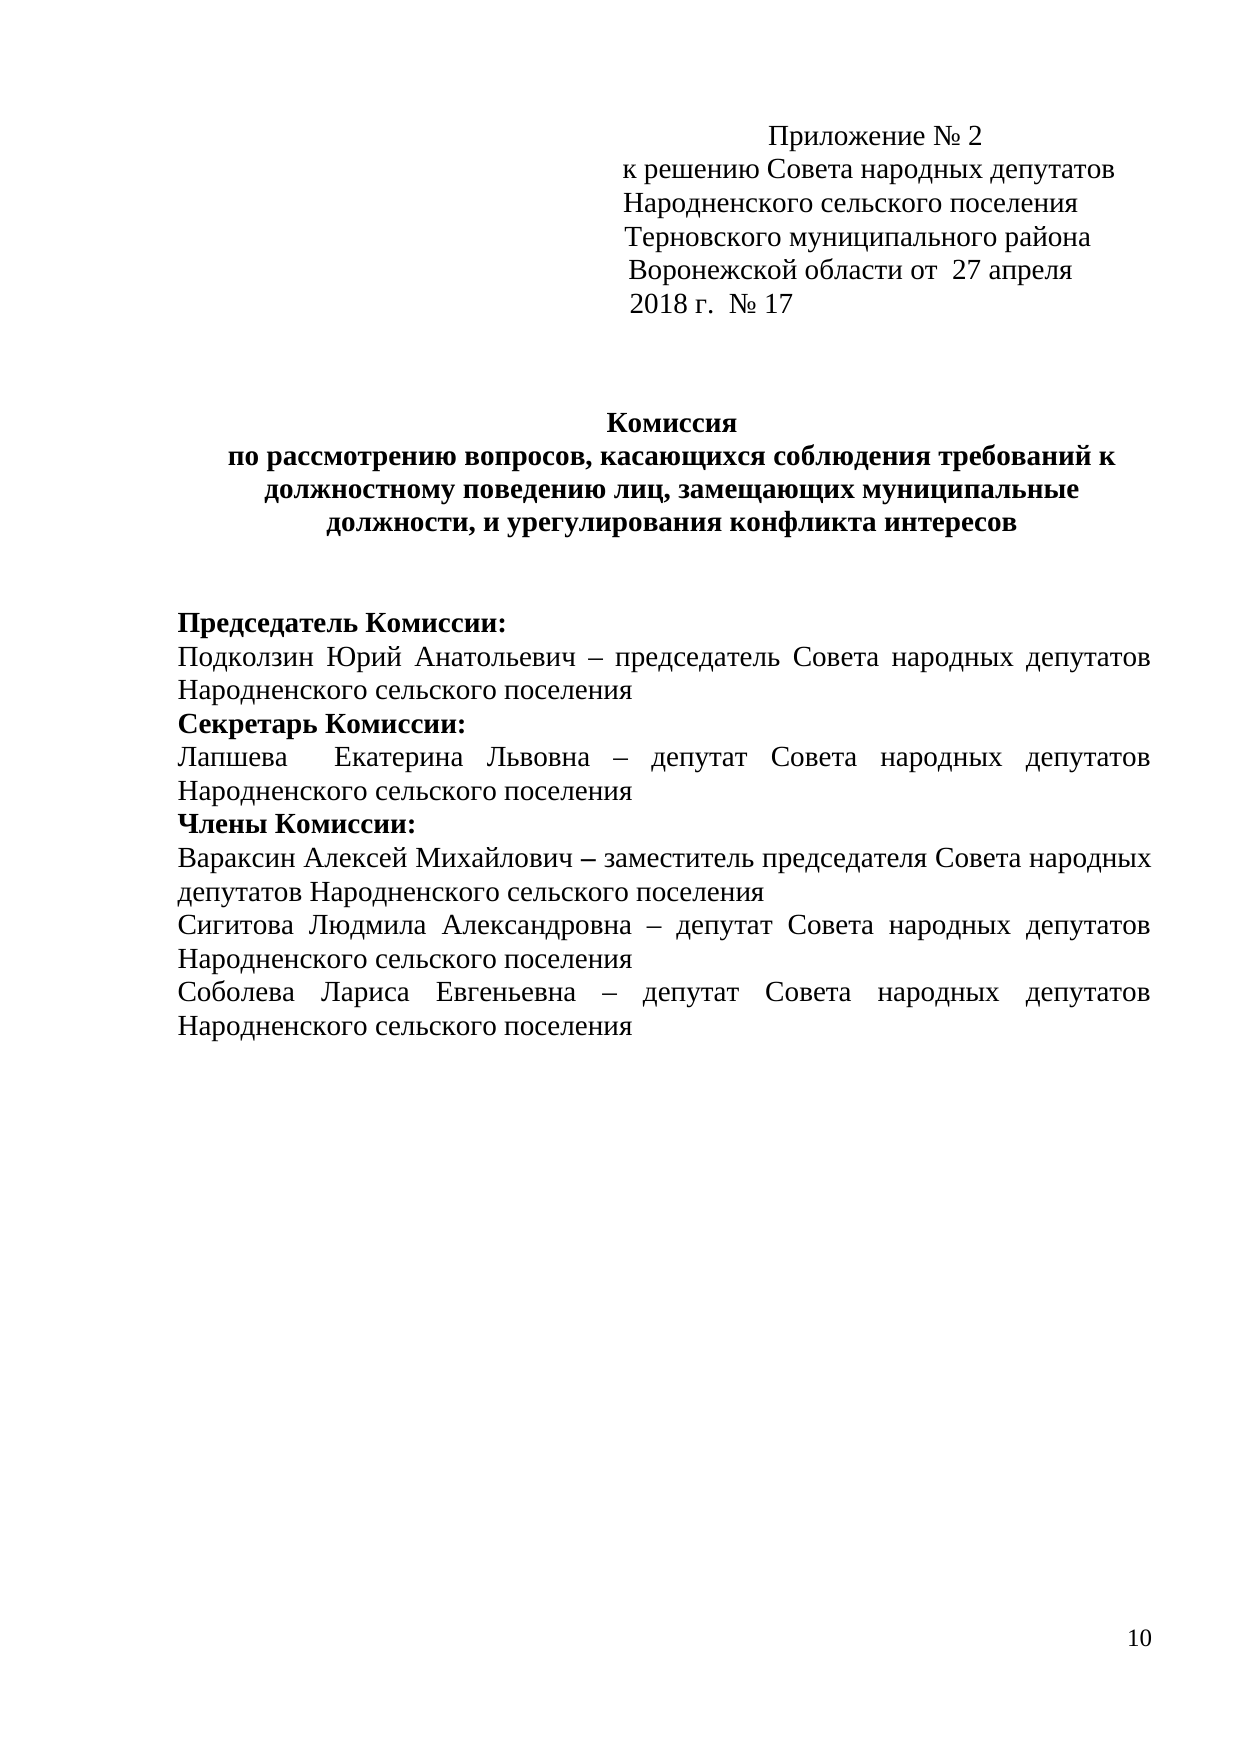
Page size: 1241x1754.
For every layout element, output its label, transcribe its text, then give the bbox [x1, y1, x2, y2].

text Народненского сельского поселения [177, 185, 1152, 219]
text Терновского муниципального района [177, 219, 1152, 252]
text Приложение № 2 [177, 118, 1152, 152]
text Секретарь Комиссии: [177, 706, 1152, 739]
text Подколзин Юрий Анатольевич – председатель Совета народных депутатов Народненского сельского поселения [177, 639, 1152, 706]
text Воронежской области от 27 апреля [177, 252, 1152, 286]
text по рассмотрению вопросов, касающихся соблюдения требований к должностному поведению лиц, замещающих муниципальные [192, 439, 1152, 505]
text Председатель Комиссии: [177, 605, 1152, 639]
text Лапшева Екатерина Львовна – депутат Совета народных депутатов Народненского сельского поселения [177, 739, 1152, 807]
text Вараксин Алексей Михайлович – заместитель председателя Совета народных депутатов Народненского сельского поселения [177, 840, 1152, 907]
text должности, и урегулирования конфликта интересов [192, 505, 1152, 538]
text к решению Совета народных депутатов [177, 152, 1152, 185]
text 2018 г. № 17 [177, 286, 1152, 319]
text Сигитова Людмила Александровна – депутат Совета народных депутатов Народненского сельского поселения [177, 907, 1152, 974]
text Соболева Лариса Евгеньевна – депутат Совета народных депутатов Народненского сельского поселения [177, 974, 1152, 1041]
text Члены Комиссии: [177, 807, 1152, 840]
text Комиссия [192, 406, 1152, 439]
